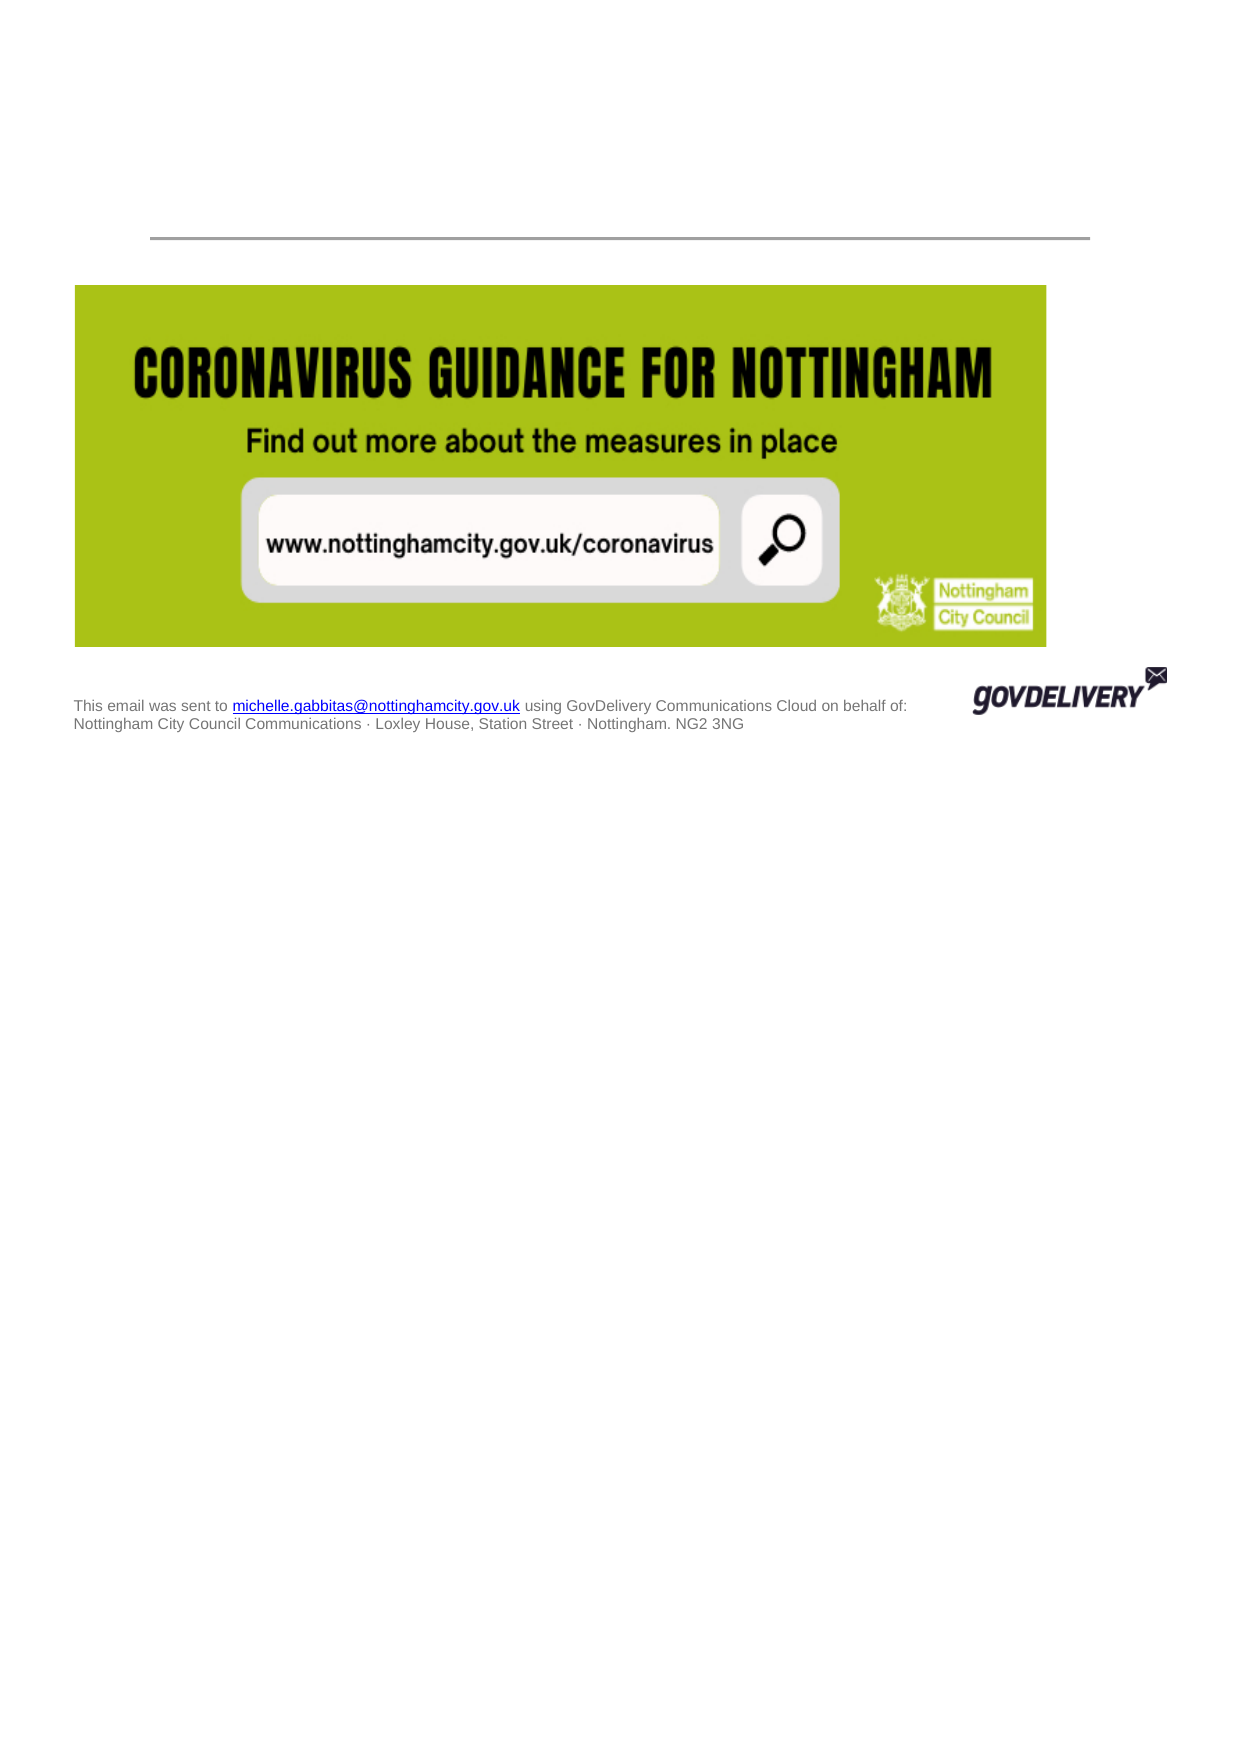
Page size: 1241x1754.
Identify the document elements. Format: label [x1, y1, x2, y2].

picture [972, 666, 1167, 716]
picture [74, 285, 1047, 647]
table_header [73, 150, 1167, 760]
